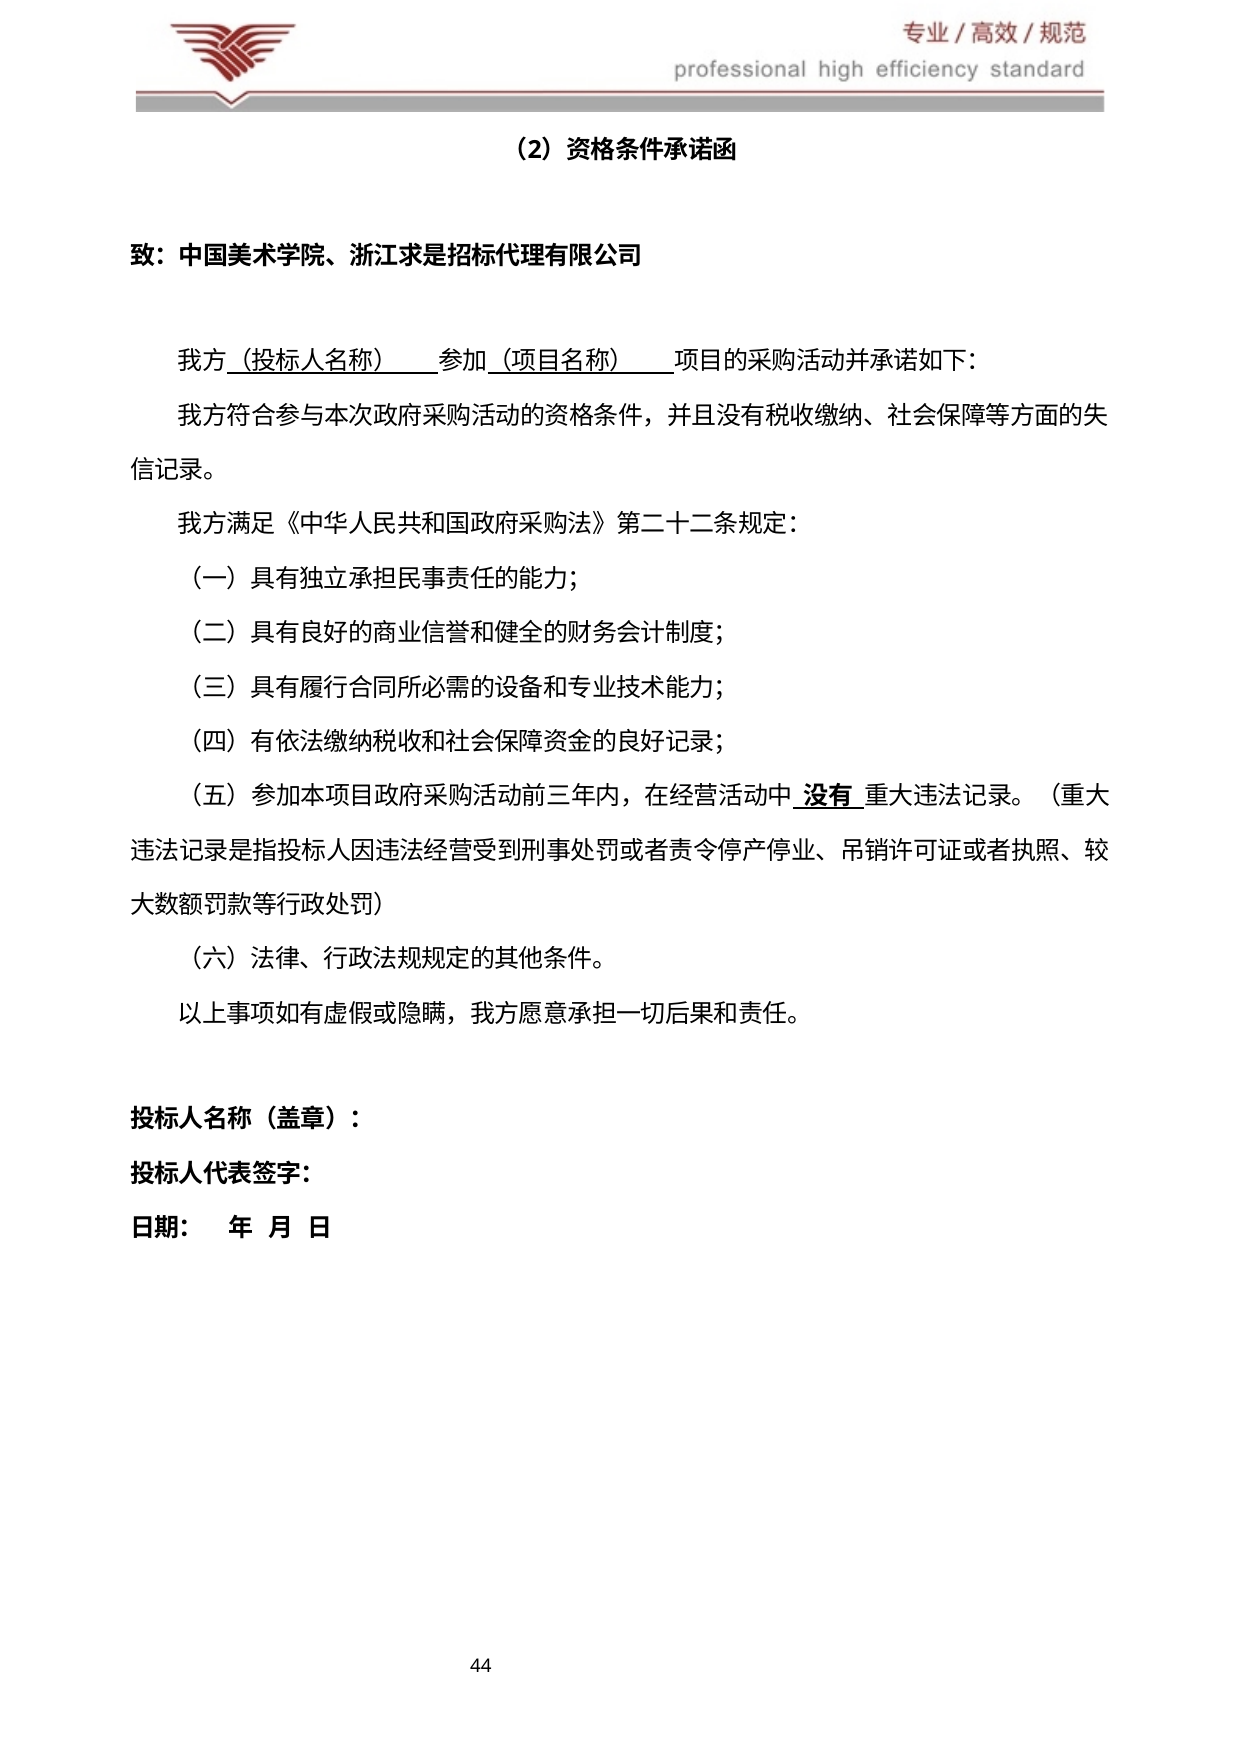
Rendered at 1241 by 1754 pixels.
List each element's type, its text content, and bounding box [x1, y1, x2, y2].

picture [135, 0, 1105, 112]
text 日期： 年 月 日 [130, 1207, 1110, 1244]
text 我方（投标人名称） 参加（项目名称） 项目的采购活动并承诺如下： [130, 341, 1110, 377]
text 我方满足《中华人民共和国政府采购法》第二十二条规定： [130, 504, 1110, 540]
text 投标人代表签字： [130, 1153, 1110, 1189]
text （五）参加本项目政府采购活动前三年内，在经营活动中 没有 重大违法记录。（重大违法记录是指投标人因违法经营受到刑事处罚或者责令停产停业、吊销许可证或者执照、较大数额罚款等行政处罚） [130, 776, 1110, 921]
text （一）具有独立承担民事责任的能力； [130, 558, 1110, 594]
text 我方符合参与本次政府采购活动的资格条件，并且没有税收缴纳、社会保障等方面的失信记录。 [130, 395, 1110, 486]
text （四）有依法缴纳税收和社会保障资金的良好记录； [130, 721, 1110, 758]
text （2）资格条件承诺函 [130, 130, 1110, 166]
text （二）具有良好的商业信誉和健全的财务会计制度； [130, 613, 1110, 649]
text （三）具有履行合同所必需的设备和专业技术能力； [130, 667, 1110, 703]
text 投标人名称（盖章）： [130, 1099, 1110, 1135]
text 以上事项如有虚假或隐瞒，我方愿意承担一切后果和责任。 [130, 993, 1110, 1029]
text 致：中国美术学院、浙江求是招标代理有限公司 [130, 235, 1110, 272]
text （六）法律、行政法规规定的其他条件。 [130, 939, 1110, 975]
